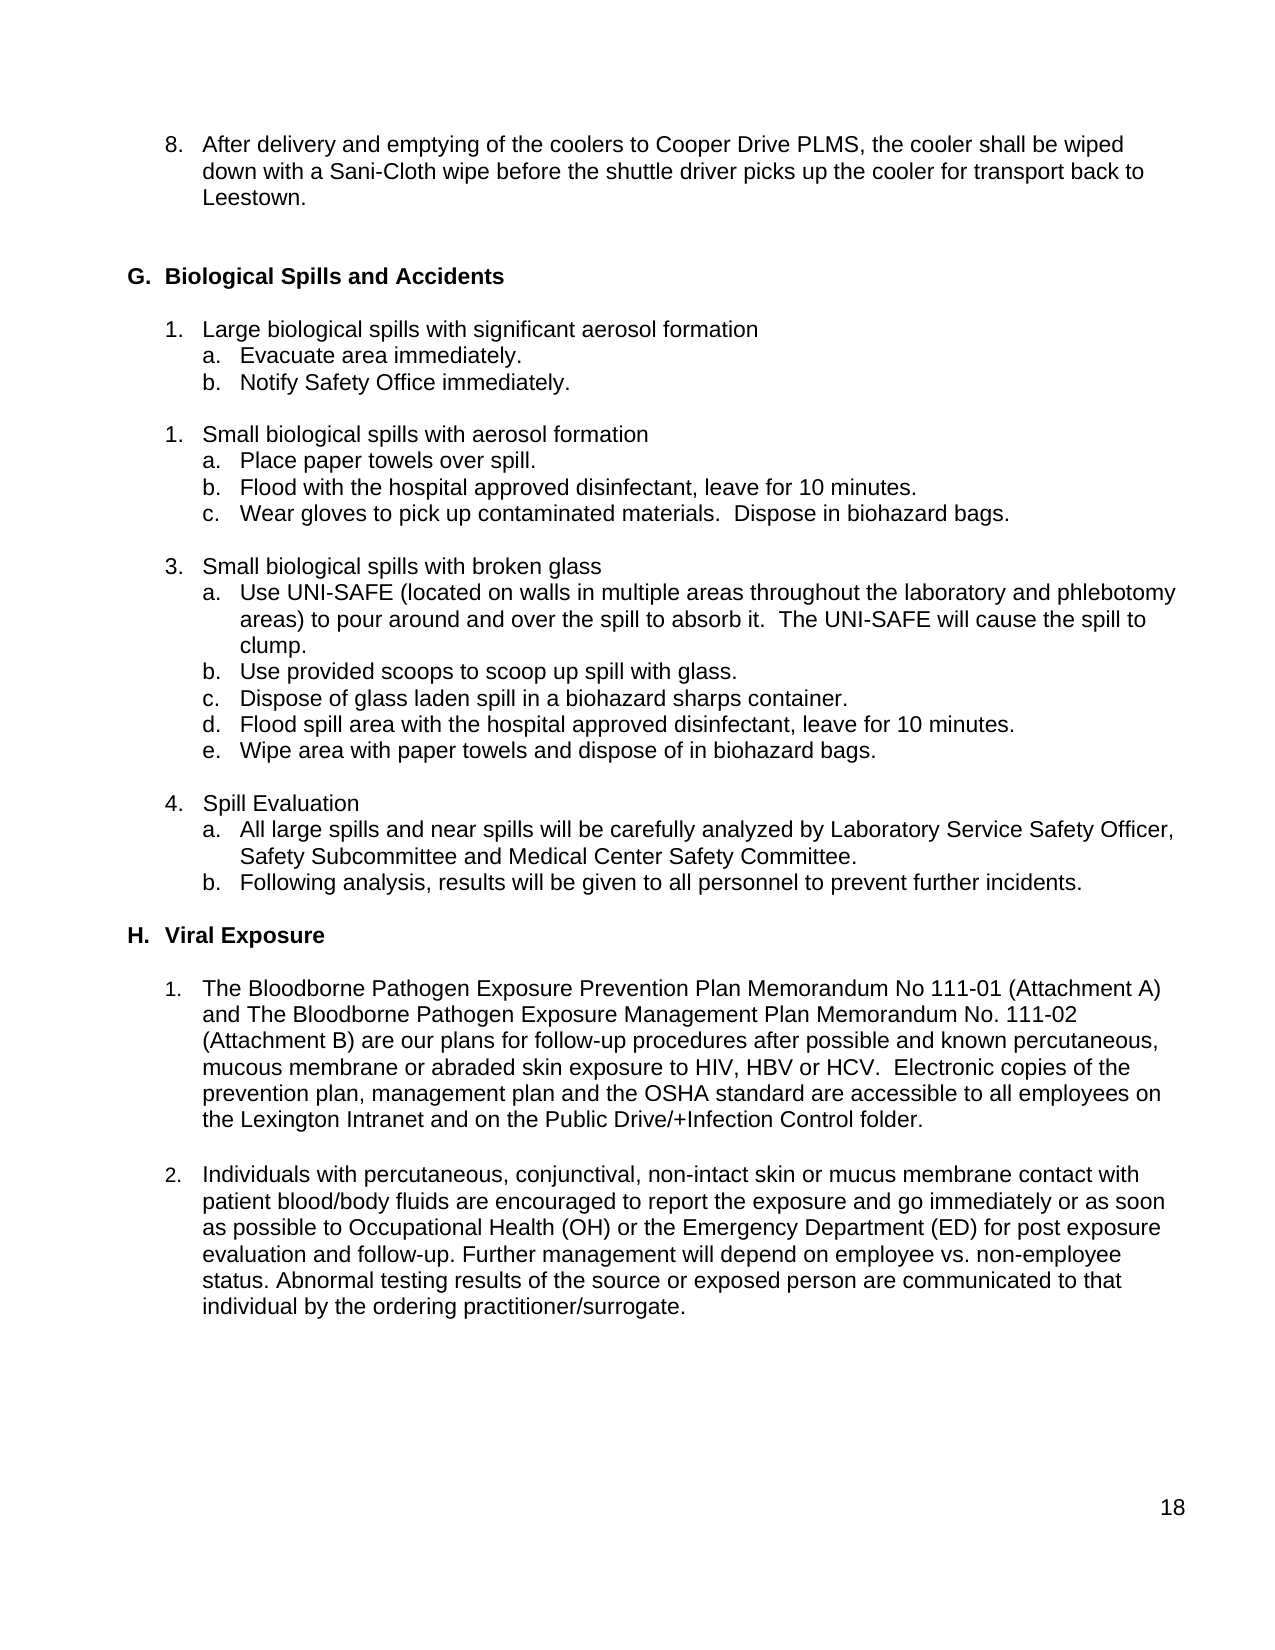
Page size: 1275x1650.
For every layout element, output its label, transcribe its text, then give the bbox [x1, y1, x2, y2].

list Flood spill area with the hospital approved disinfectant, leave for 10 minutes. [202, 711, 1185, 737]
list Small biological spills with broken glass [164, 553, 1185, 579]
list Flood with the hospital approved disinfectant, leave for 10 minutes. [202, 474, 1185, 500]
subtitle Viral Exposure [127, 922, 1185, 948]
list Wipe area with paper towels and dispose of in biohazard bags. [202, 737, 1185, 764]
list Notify Safety Office immediately. [202, 368, 1185, 395]
list 4. Spill Evaluation [164, 790, 1185, 816]
list Use provided scoops to scoop up spill with glass. [202, 658, 1185, 685]
list Small biological spills with aerosol formation [164, 421, 1185, 447]
list Use UNI-SAFE (located on walls in multiple areas throughout the laboratory and phlebotomy areas) to pour around and over the spill to absorb it. The UNI-SAFE will cause the spill to clump. [202, 579, 1185, 658]
list After delivery and emptying of the coolers to Cooper Drive PLMS, the cooler shall be wiped down with a Sani-Cloth wipe before the shuttle driver picks up the cooler for transport back to Leestown. [164, 131, 1185, 210]
list Place paper towels over spill. [202, 447, 1185, 474]
list Following analysis, results will be given to all personnel to prevent further incidents. [202, 869, 1185, 896]
subtitle Biological Spills and Accidents [127, 263, 1185, 289]
list Evacuate area immediately. [202, 342, 1185, 368]
list Dispose of glass laden spill in a biohazard sharps container. [202, 685, 1185, 711]
list All large spills and near spills will be carefully analyzed by Laboratory Service Safety Officer, Safety Subcommittee and Medical Center Safety Committee. [202, 816, 1185, 869]
list The Bloodborne Pathogen Exposure Prevention Plan Memorandum No 111-01 (Attachment A) and The Bloodborne Pathogen Exposure Management Plan Memorandum No. 111-02 (Attachment B) are our plans for follow-up procedures after possible and known percutaneous, mucous membrane or abraded skin exposure to HIV, HBV or HCV. Electronic copies of the prevention plan, management plan and the OSHA standard are accessible to all employees on the Lexington Intranet and on the Public Drive/+Infection Control folder. [164, 974, 1185, 1133]
list Large biological spills with significant aerosol formation [164, 316, 1185, 342]
list Individuals with percutaneous, conjunctival, non-intact skin or mucus membrane contact with patient blood/body fluids are encouraged to report the exposure and go immediately or as soon as possible to Occupational Health (OH) or the Emergency Department (ED) for post exposure evaluation and follow-up. Further management will depend on employee vs. non-employee status. Abnormal testing results of the source or exposed person are communicated to that individual by the ordering practitioner/surrogate. [164, 1161, 1185, 1319]
list Wear gloves to pick up contaminated materials. Dispose in biohazard bags. [202, 500, 1185, 527]
